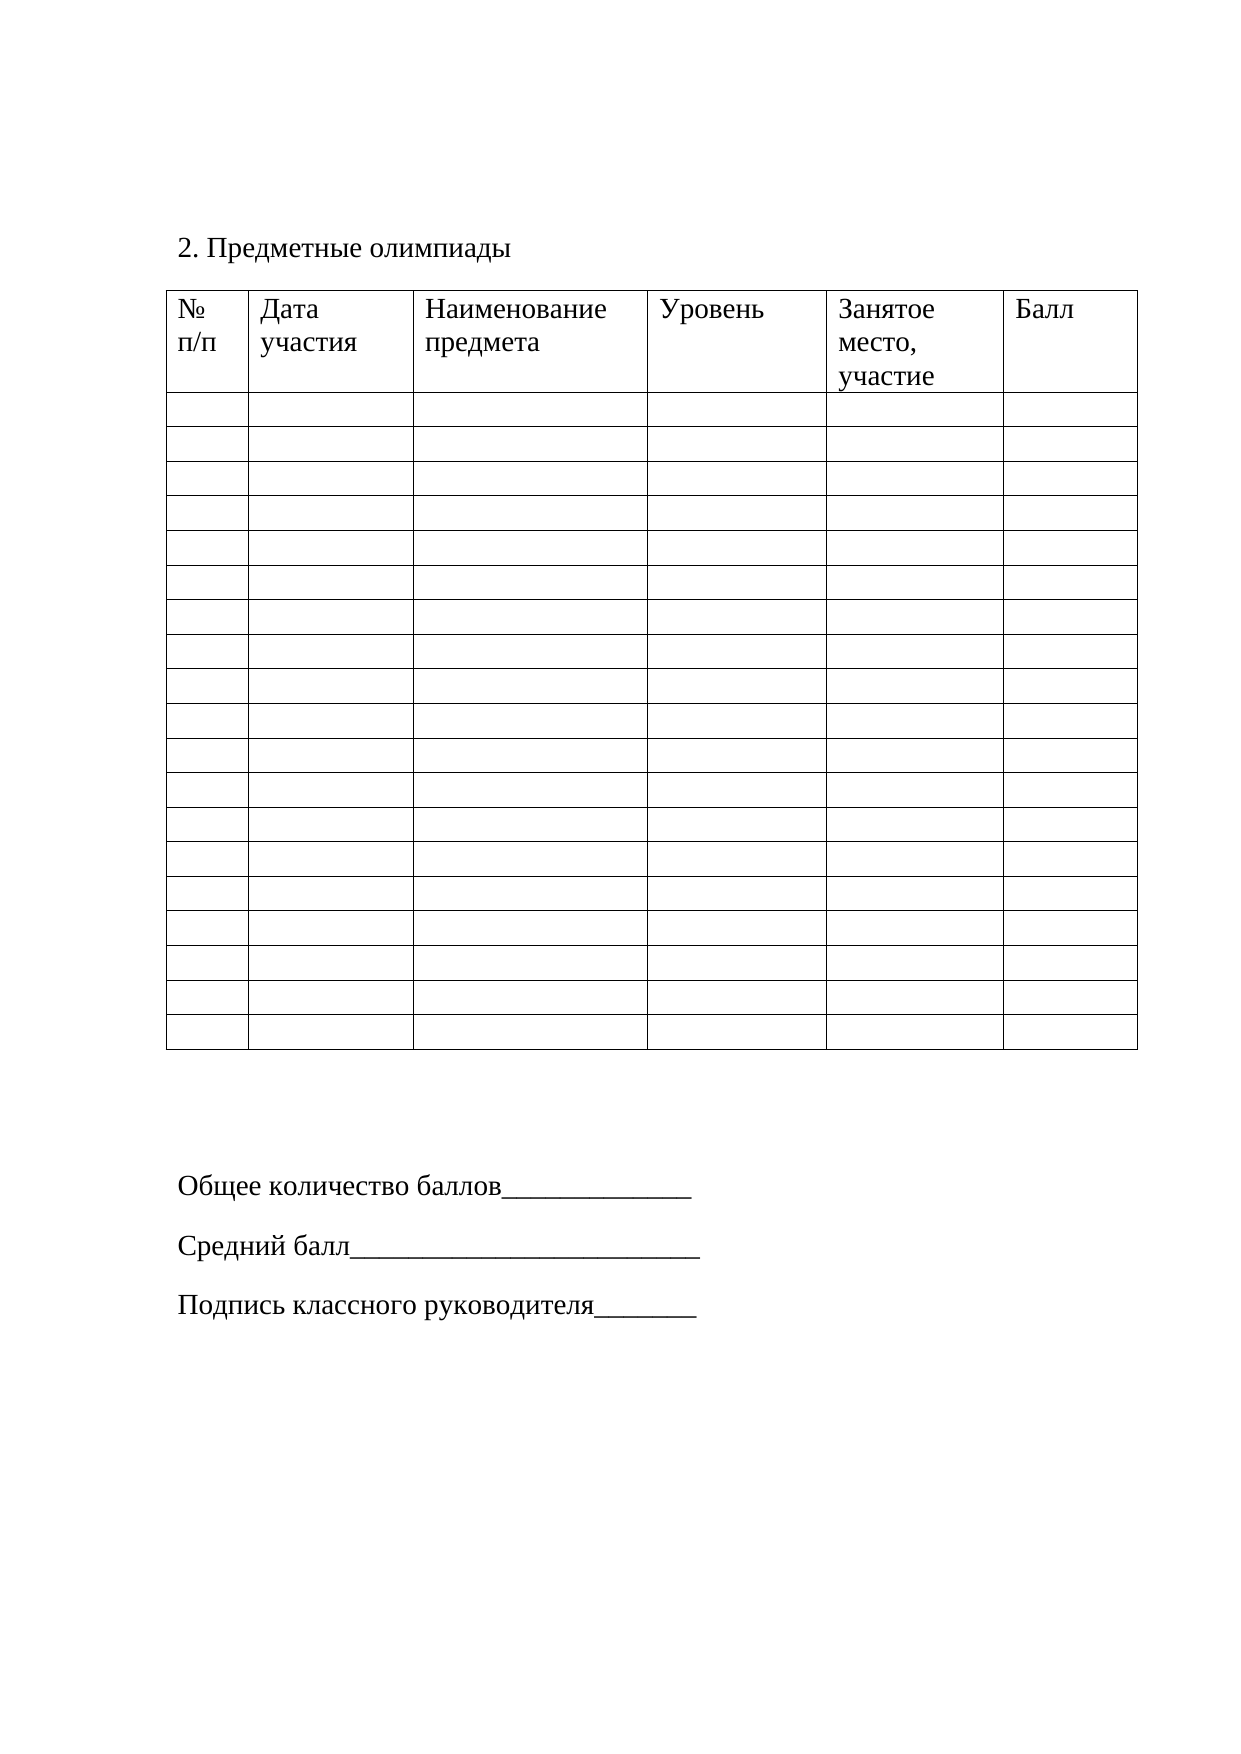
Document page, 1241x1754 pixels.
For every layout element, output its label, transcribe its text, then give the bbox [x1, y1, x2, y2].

table_cell [648, 808, 826, 841]
table_cell [1004, 739, 1137, 772]
table_cell [648, 600, 826, 634]
table_cell [1004, 981, 1137, 1014]
table_cell [167, 635, 248, 668]
table_cell [414, 739, 647, 772]
table_cell [167, 773, 248, 807]
table_cell [249, 566, 413, 599]
table_cell [249, 808, 413, 841]
table_header Наименование предмета [414, 291, 647, 392]
table_cell [827, 739, 1003, 772]
table_cell [827, 669, 1003, 703]
table_cell [648, 635, 826, 668]
table_cell [167, 393, 248, 426]
table_cell [167, 877, 248, 910]
table_cell [827, 808, 1003, 841]
table_cell [414, 462, 647, 495]
text Средний балл________________________ [177, 1228, 1152, 1261]
table_cell [648, 669, 826, 703]
table_cell [414, 704, 647, 737]
table_cell [414, 981, 647, 1014]
table_cell [414, 566, 647, 599]
table_cell [1004, 427, 1137, 461]
table_cell [249, 496, 413, 530]
table_cell [249, 635, 413, 668]
text Подпись классного руководителя_______ [177, 1287, 1152, 1321]
table_cell [1004, 842, 1137, 876]
table_cell [414, 911, 647, 945]
table_cell [648, 393, 826, 426]
table_header Дата участия [249, 291, 413, 392]
table_cell [648, 842, 826, 876]
table_cell [1004, 946, 1137, 979]
table_cell [167, 704, 248, 737]
table_cell [167, 427, 248, 461]
table_cell [1004, 531, 1137, 564]
table_cell [167, 669, 248, 703]
table_cell [414, 842, 647, 876]
table_header Уровень [648, 291, 826, 392]
table_cell [414, 531, 647, 564]
table_cell [414, 600, 647, 634]
table_cell [1004, 462, 1137, 495]
table_cell [414, 808, 647, 841]
table_cell [167, 842, 248, 876]
table_cell [648, 946, 826, 979]
table_cell [648, 981, 826, 1014]
table_cell [414, 393, 647, 426]
table_cell [827, 981, 1003, 1014]
table_cell [1004, 566, 1137, 599]
table_cell [648, 496, 826, 530]
table_cell [167, 808, 248, 841]
table_cell [249, 946, 413, 979]
table_cell [1004, 911, 1137, 945]
text 2. Предметные олимпиады [177, 231, 1152, 264]
table_cell [249, 462, 413, 495]
table_cell [827, 600, 1003, 634]
table_cell [249, 877, 413, 910]
table_cell [1004, 635, 1137, 668]
table_cell [167, 496, 248, 530]
table_cell [827, 393, 1003, 426]
table_cell [167, 1015, 248, 1049]
table_cell [648, 773, 826, 807]
table_cell [249, 669, 413, 703]
table_cell [167, 531, 248, 564]
table_cell [249, 981, 413, 1014]
table_cell [249, 427, 413, 461]
table_cell [648, 704, 826, 737]
table_cell [648, 427, 826, 461]
table_cell [1004, 600, 1137, 634]
table_cell [249, 600, 413, 634]
table_cell [827, 531, 1003, 564]
table_header № п/п [167, 291, 248, 392]
table_cell [249, 911, 413, 945]
table_cell [414, 1015, 647, 1049]
table_cell [648, 462, 826, 495]
table_cell [827, 566, 1003, 599]
table_cell [167, 739, 248, 772]
table_cell [648, 911, 826, 945]
table_cell [249, 842, 413, 876]
table_cell [827, 427, 1003, 461]
table_cell [167, 981, 248, 1014]
table_cell [1004, 808, 1137, 841]
table_cell [249, 531, 413, 564]
table_cell [1004, 496, 1137, 530]
table_cell [1004, 669, 1137, 703]
text Общее количество баллов_____________ [177, 1168, 1152, 1202]
table_cell [648, 531, 826, 564]
table_cell [249, 704, 413, 737]
table_cell [1004, 393, 1137, 426]
table_cell [167, 600, 248, 634]
table_cell [1004, 1015, 1137, 1049]
table_cell [249, 393, 413, 426]
table_cell [827, 842, 1003, 876]
table_cell [827, 773, 1003, 807]
table_cell [827, 1015, 1003, 1049]
table_cell [414, 496, 647, 530]
table_cell [414, 946, 647, 979]
table_cell [648, 566, 826, 599]
table_cell [414, 773, 647, 807]
table_cell [249, 739, 413, 772]
table_cell [648, 1015, 826, 1049]
table_cell [167, 566, 248, 599]
table_cell [167, 946, 248, 979]
table_cell [414, 877, 647, 910]
table_cell [827, 496, 1003, 530]
table_cell [827, 877, 1003, 910]
table_header Занятое место, участие [827, 291, 1003, 392]
table_cell [648, 739, 826, 772]
table_cell [249, 1015, 413, 1049]
table_cell [249, 773, 413, 807]
table_cell [414, 635, 647, 668]
table_cell [827, 635, 1003, 668]
table_cell [827, 462, 1003, 495]
table_cell [1004, 773, 1137, 807]
table_cell [1004, 877, 1137, 910]
table_cell [827, 911, 1003, 945]
table_cell [827, 704, 1003, 737]
table_cell [414, 669, 647, 703]
table_cell [1004, 704, 1137, 737]
table_cell [167, 911, 248, 945]
table_cell [414, 427, 647, 461]
table_header Балл [1004, 291, 1137, 392]
table_cell [167, 462, 248, 495]
table_cell [648, 877, 826, 910]
table_cell [827, 946, 1003, 979]
